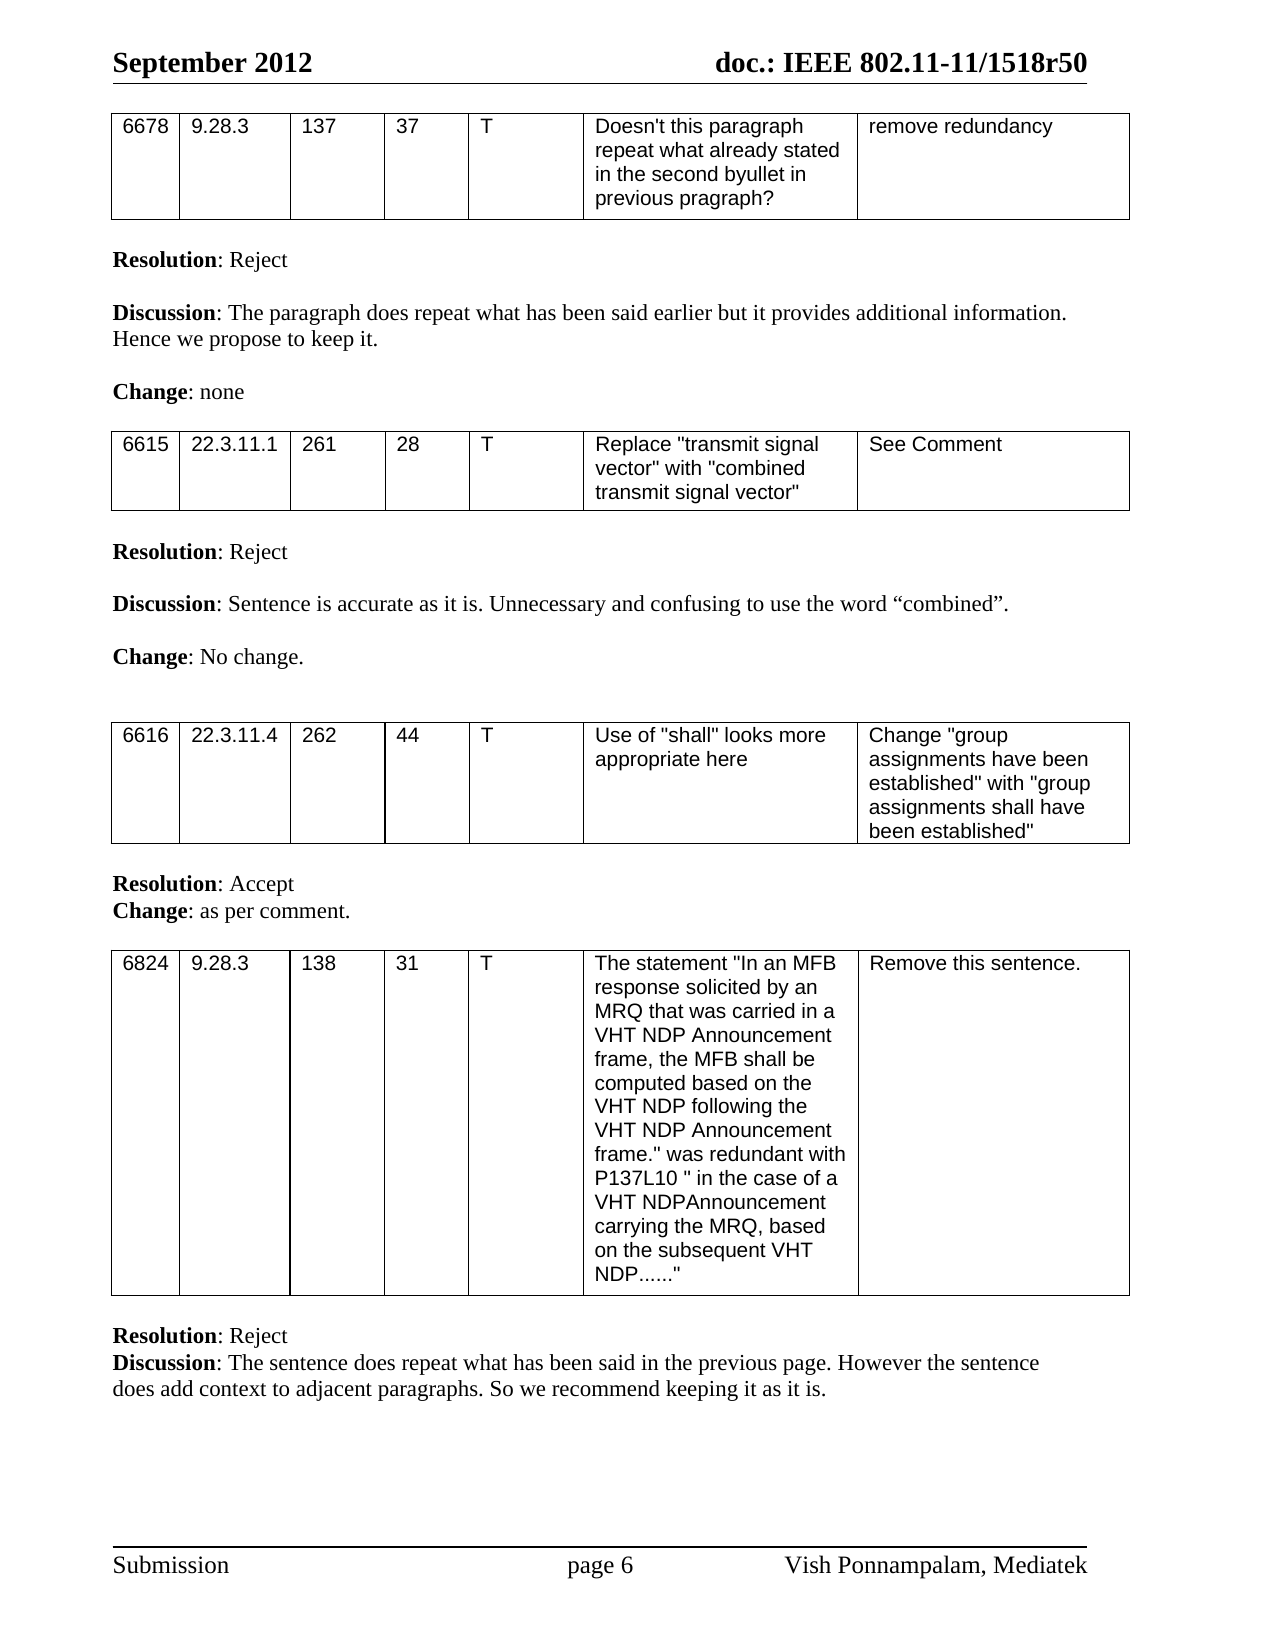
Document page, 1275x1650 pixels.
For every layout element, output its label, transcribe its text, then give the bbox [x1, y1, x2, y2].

table_header 37 [385, 114, 468, 219]
table_header 44 [386, 723, 469, 843]
table_header 9.28.3 [180, 114, 290, 219]
table_header The statement "In an MFB response solicited by an MRQ that was carried in a VHT NDP Announcement frame, the MFB shall be computed based on the VHT NDP following the VHT NDP Announcement frame." was redundant with P137L10 " in the case of a VHT NDPAnnouncement carrying the MRQ, based on the subsequent VHT NDP......" [584, 951, 858, 1295]
table_header 138 [291, 951, 384, 1295]
text Change: No change. [112, 643, 1087, 669]
table_header 262 [291, 723, 384, 843]
table_header Change "group assignments have been established" with "group assignments shall have been established" [858, 723, 1129, 843]
text Change: as per comment. [112, 897, 1087, 923]
table_header 9.28.3 [180, 951, 289, 1295]
text Resolution: Accept [112, 870, 1087, 897]
table_header Replace "transmit signal vector" with "combined transmit signal vector" [584, 432, 857, 510]
table_header Doesn't this paragraph repeat what already stated in the second byullet in previous pragraph? [584, 114, 857, 219]
table_header 28 [386, 432, 469, 510]
table_header remove redundancy [858, 114, 1129, 219]
table_header 137 [291, 114, 384, 219]
text Resolution: Reject [112, 1322, 1087, 1348]
table_header 6824 [112, 951, 179, 1295]
text Resolution: Reject [112, 538, 1087, 564]
table_header T [470, 432, 583, 510]
table_header 6678 [112, 114, 179, 219]
table_header Remove this sentence. [859, 951, 1129, 1295]
table_header 31 [385, 951, 468, 1295]
table_header Use of "shall" looks more appropriate here [584, 723, 857, 843]
table_header 6615 [112, 432, 179, 510]
table_header 22.3.11.1 [180, 432, 290, 510]
text Resolution: Reject [112, 246, 1087, 272]
text Discussion: The paragraph does repeat what has been said earlier but it provides additional information. Hence we propose to keep it. [112, 299, 1087, 352]
text Discussion: Sentence is accurate as it is. Unnecessary and confusing to use the word “combined”. [112, 590, 1087, 617]
text Discussion: The sentence does repeat what has been said in the previous page. However the sentence does add context to adjacent paragraphs. So we recommend keeping it as it is. [112, 1348, 1087, 1401]
table_header T [469, 951, 583, 1295]
table_header See Comment [858, 432, 1129, 510]
table_header 22.3.11.4 [180, 723, 290, 843]
table_header T [470, 723, 583, 843]
text Change: none [112, 378, 1087, 404]
table_header 6616 [112, 723, 179, 843]
table_header T [469, 114, 583, 219]
table_header 261 [291, 432, 385, 510]
